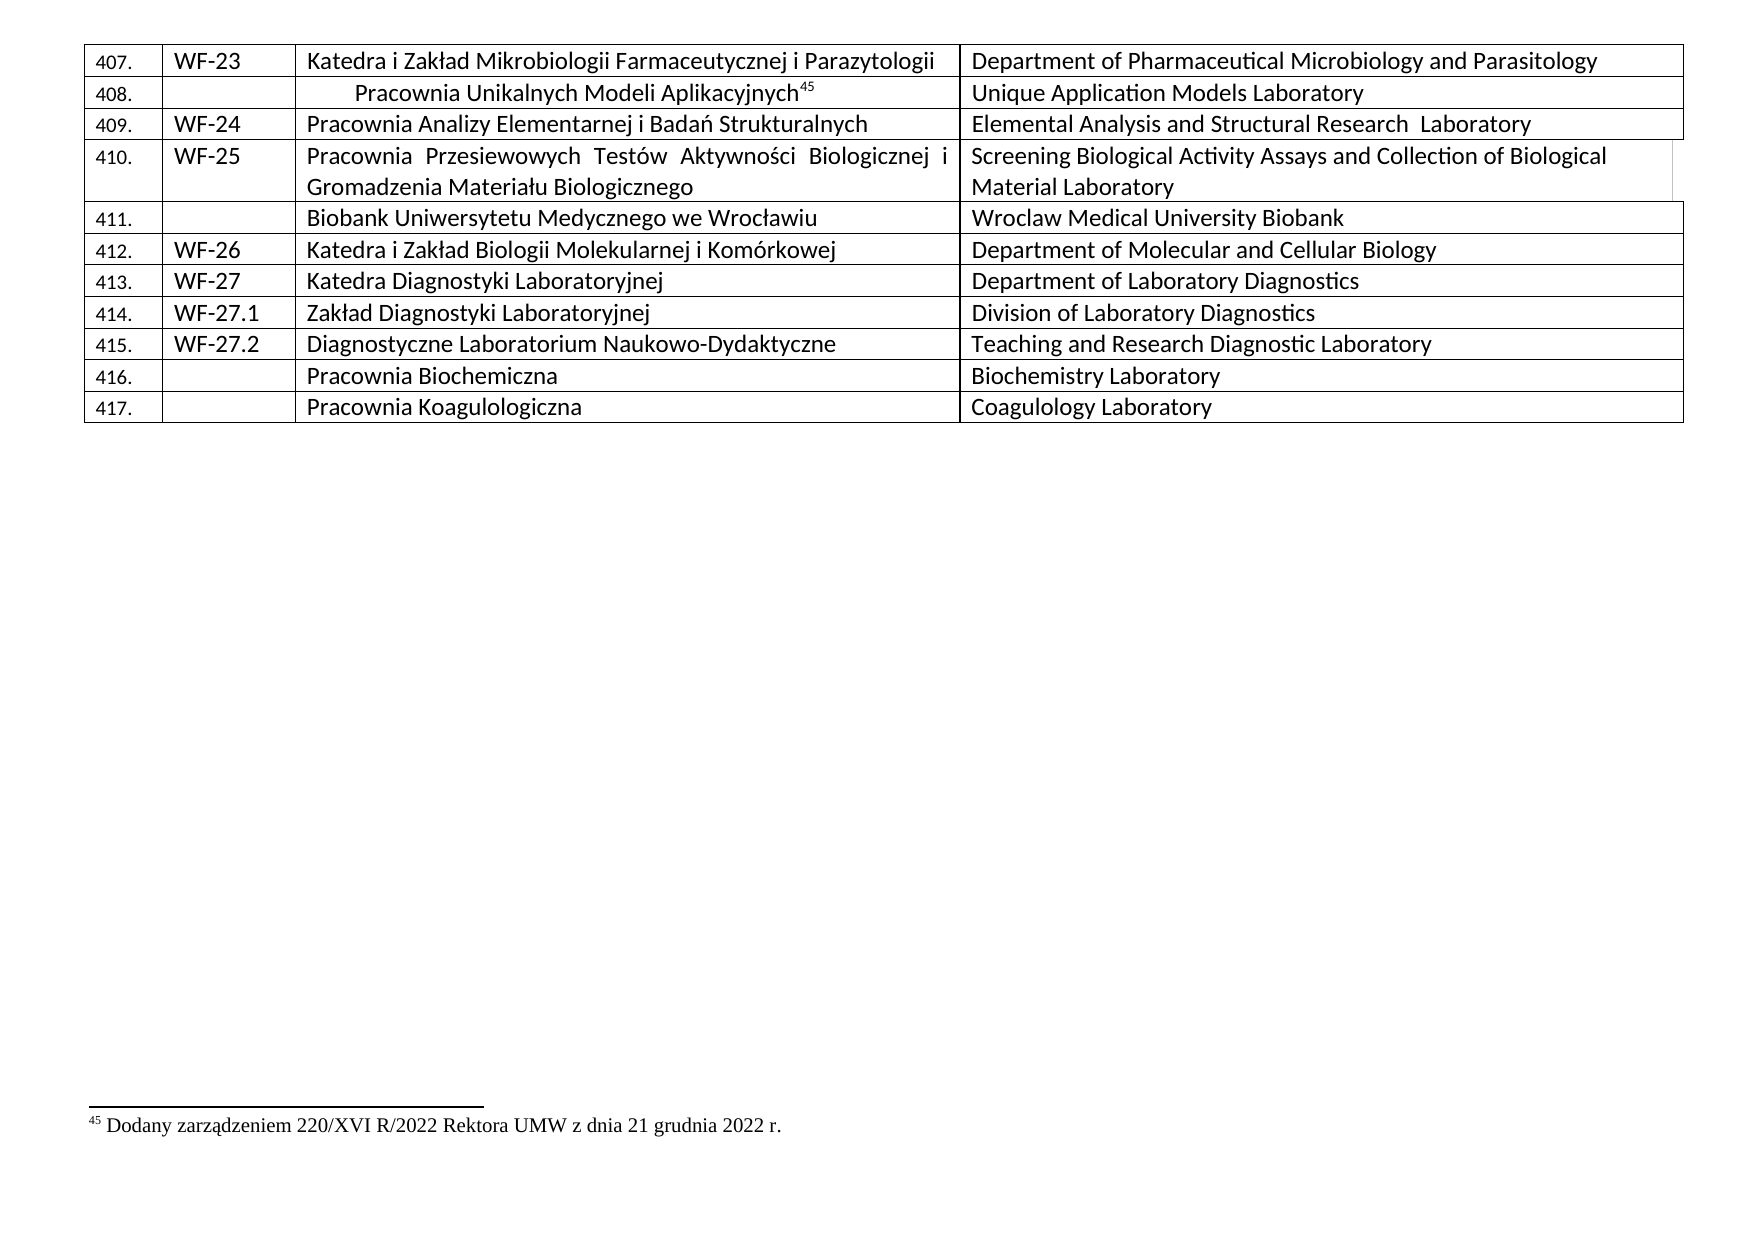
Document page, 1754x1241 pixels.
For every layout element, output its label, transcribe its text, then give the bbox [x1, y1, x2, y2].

table_cell Biobank Uniwersytetu Medycznego we Wrocławiu [296, 202, 959, 233]
table_cell Katedra i Zakład Mikrobiologii Farmaceutycznej i Parazytologii [296, 45, 959, 76]
table_cell WF-27.2 [163, 329, 295, 359]
table_cell Elemental Analysis and Structural Research Laboratory [961, 109, 1683, 139]
table_cell Wroclaw Medical University Biobank [961, 202, 1683, 233]
table_cell WF-23 [163, 45, 295, 76]
table_cell Teaching and Research Diagnostic Laboratory [961, 329, 1683, 359]
table_cell Coagulology Laboratory [961, 392, 1683, 422]
table_cell WF-24 [163, 109, 295, 139]
table_cell Screening Biological Activity Assays and Collection of Biological Material Laboratory [961, 140, 1672, 201]
table_cell WF-27 [163, 265, 295, 296]
table_cell [85, 234, 162, 264]
table_cell Biochemistry Laboratory [961, 360, 1683, 391]
table_cell [85, 77, 162, 107]
table_cell [85, 265, 162, 296]
table_cell [85, 45, 162, 76]
table_cell [85, 360, 162, 391]
table_cell Pracownia Analizy Elementarnej i Badań Strukturalnych [296, 109, 959, 139]
table_cell [163, 202, 295, 233]
table_cell [85, 109, 162, 139]
table_cell WF-25 [163, 140, 295, 201]
table_cell Department of Molecular and Cellular Biology [961, 234, 1683, 264]
table_cell Pracownia Koagulologiczna [296, 392, 959, 422]
table_cell [85, 140, 162, 201]
table_cell Pracownia Biochemiczna [296, 360, 959, 391]
table_cell [163, 77, 295, 107]
table_cell [85, 297, 162, 327]
table_cell Diagnostyczne Laboratorium Naukowo-Dydaktyczne [296, 329, 959, 359]
table_cell [85, 202, 162, 233]
table_cell Pracownia Przesiewowych Testów Aktywności Biologicznej i Gromadzenia Materiału Biologicznego [296, 140, 959, 201]
table_cell Unique Application Models Laboratory [961, 77, 1683, 107]
table_cell Department of Pharmaceutical Microbiology and Parasitology [961, 45, 1683, 76]
table_cell Zakład Diagnostyki Laboratoryjnej [296, 297, 959, 327]
table_cell WF-27.1 [163, 297, 295, 327]
table_cell Division of Laboratory Diagnostics [961, 297, 1683, 327]
table_cell Pracownia Unikalnych Modeli Aplikacyjnych [296, 77, 959, 107]
table_cell WF-26 [163, 234, 295, 264]
table_cell Katedra i Zakład Biologii Molekularnej i Komórkowej [296, 234, 959, 264]
table_cell [163, 392, 295, 422]
table_cell [85, 329, 162, 359]
table_cell [85, 392, 162, 422]
table_cell Department of Laboratory Diagnostics [961, 265, 1683, 296]
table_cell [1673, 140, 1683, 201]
table_cell Katedra Diagnostyki Laboratoryjnej [296, 265, 959, 296]
table_cell [163, 360, 295, 391]
